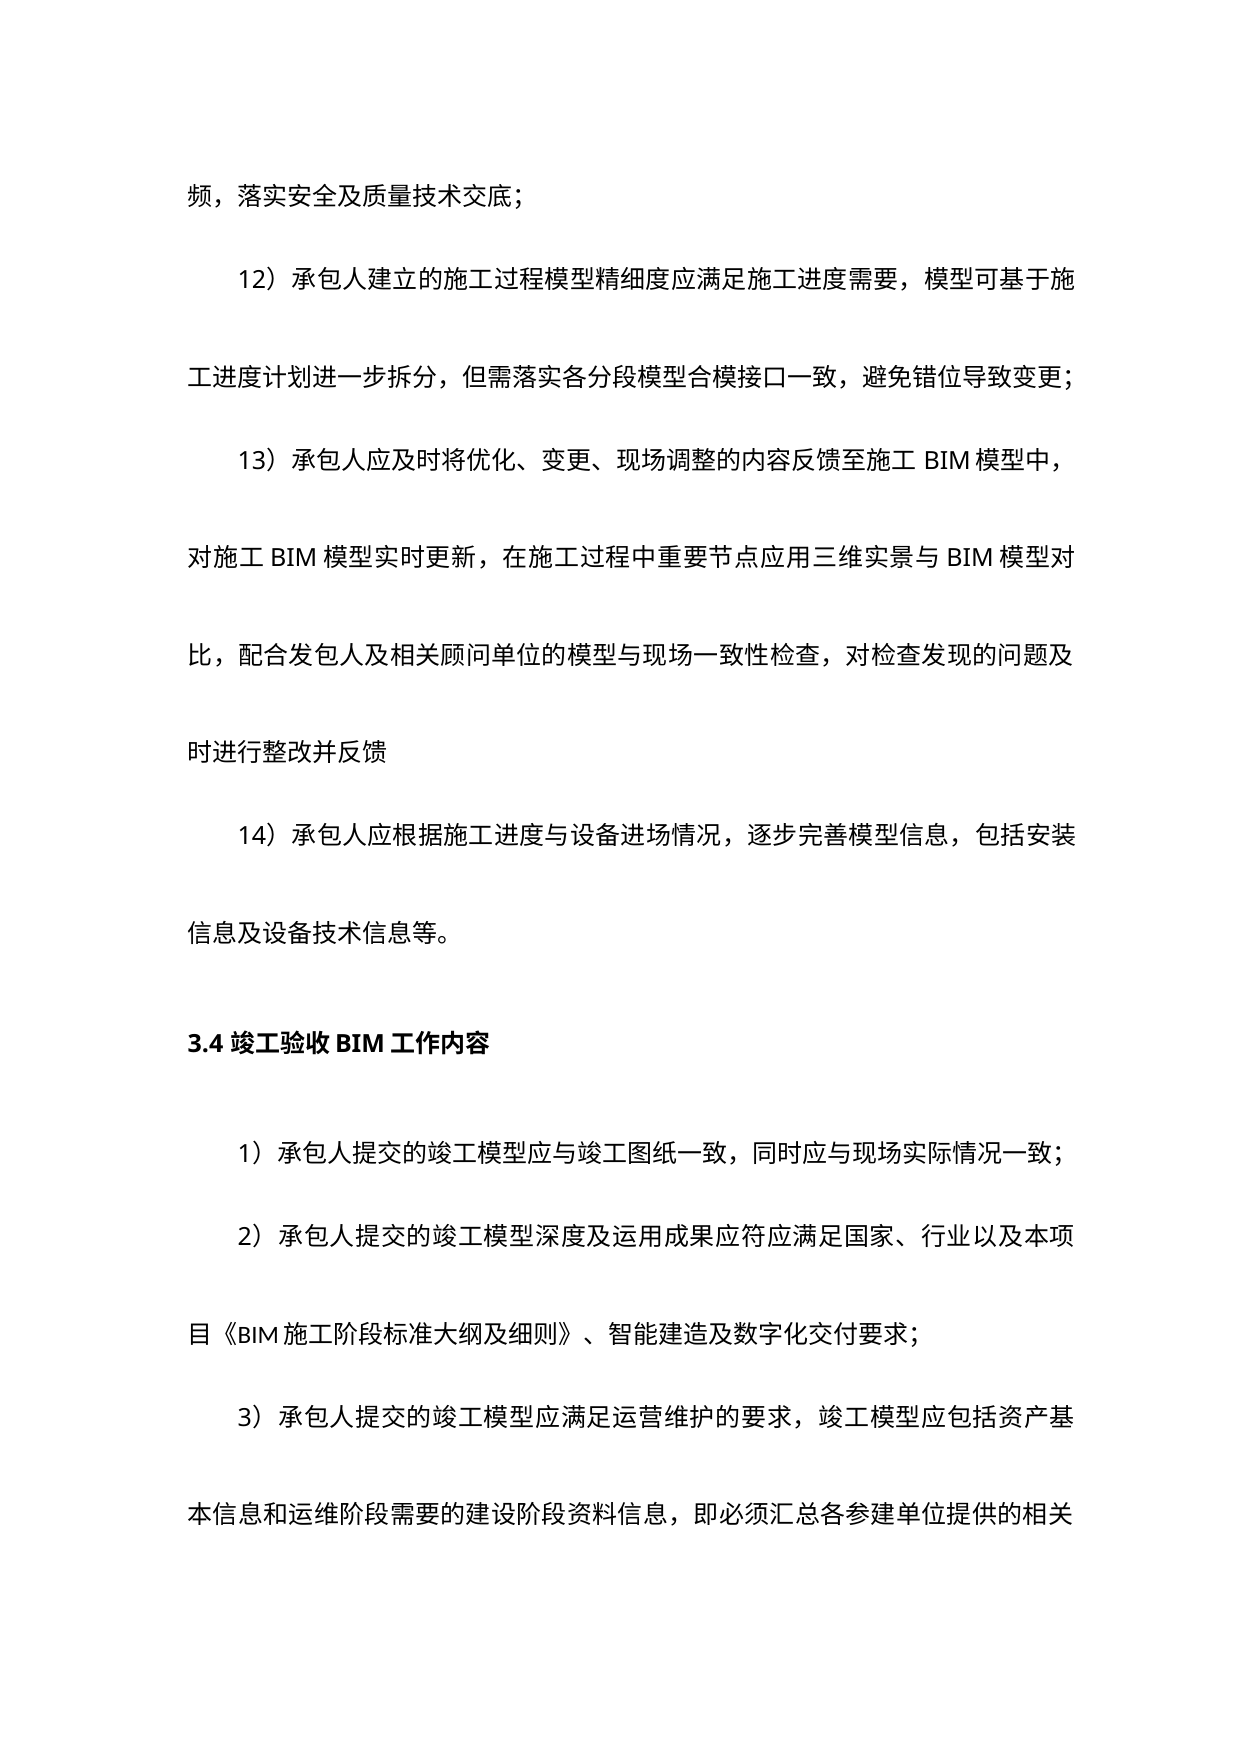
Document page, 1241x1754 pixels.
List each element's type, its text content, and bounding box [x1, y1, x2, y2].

text 12）承包人建立的施工过程模型精细度应满足施工进度需要，模型可基于施工进度计划进一步拆分，但需落实各分段模型合模接口一致，避免错位导致变更； [187, 245, 1076, 408]
text 2）承包人提交的竣工模型深度及运用成果应符应满足国家、行业以及本项目《BIM施工阶段标准大纲及细则》、智能建造及数字化交付要求； [187, 1202, 1076, 1365]
text 14）承包人应根据施工进度与设备进场情况，逐步完善模型信息，包括安装信息及设备技术信息等。 [187, 801, 1076, 964]
text 1）承包人提交的竣工模型应与竣工图纸一致，同时应与现场实际情况一致； [187, 1119, 1076, 1184]
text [187, 162, 1076, 227]
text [187, 1383, 1076, 1546]
subtitle 3.4 竣工验收BIM工作内容 [187, 1009, 1076, 1074]
text 13）承包人应及时将优化、变更、现场调整的内容反馈至施工BIM模型中，对施工BIM模型实时更新，在施工过程中重要节点应用三维实景与BIM模型对比，配合发包人及相关顾问单位的模型与现场一致性检查，对检查发现的问题及时进行整改并反馈 [187, 426, 1076, 783]
